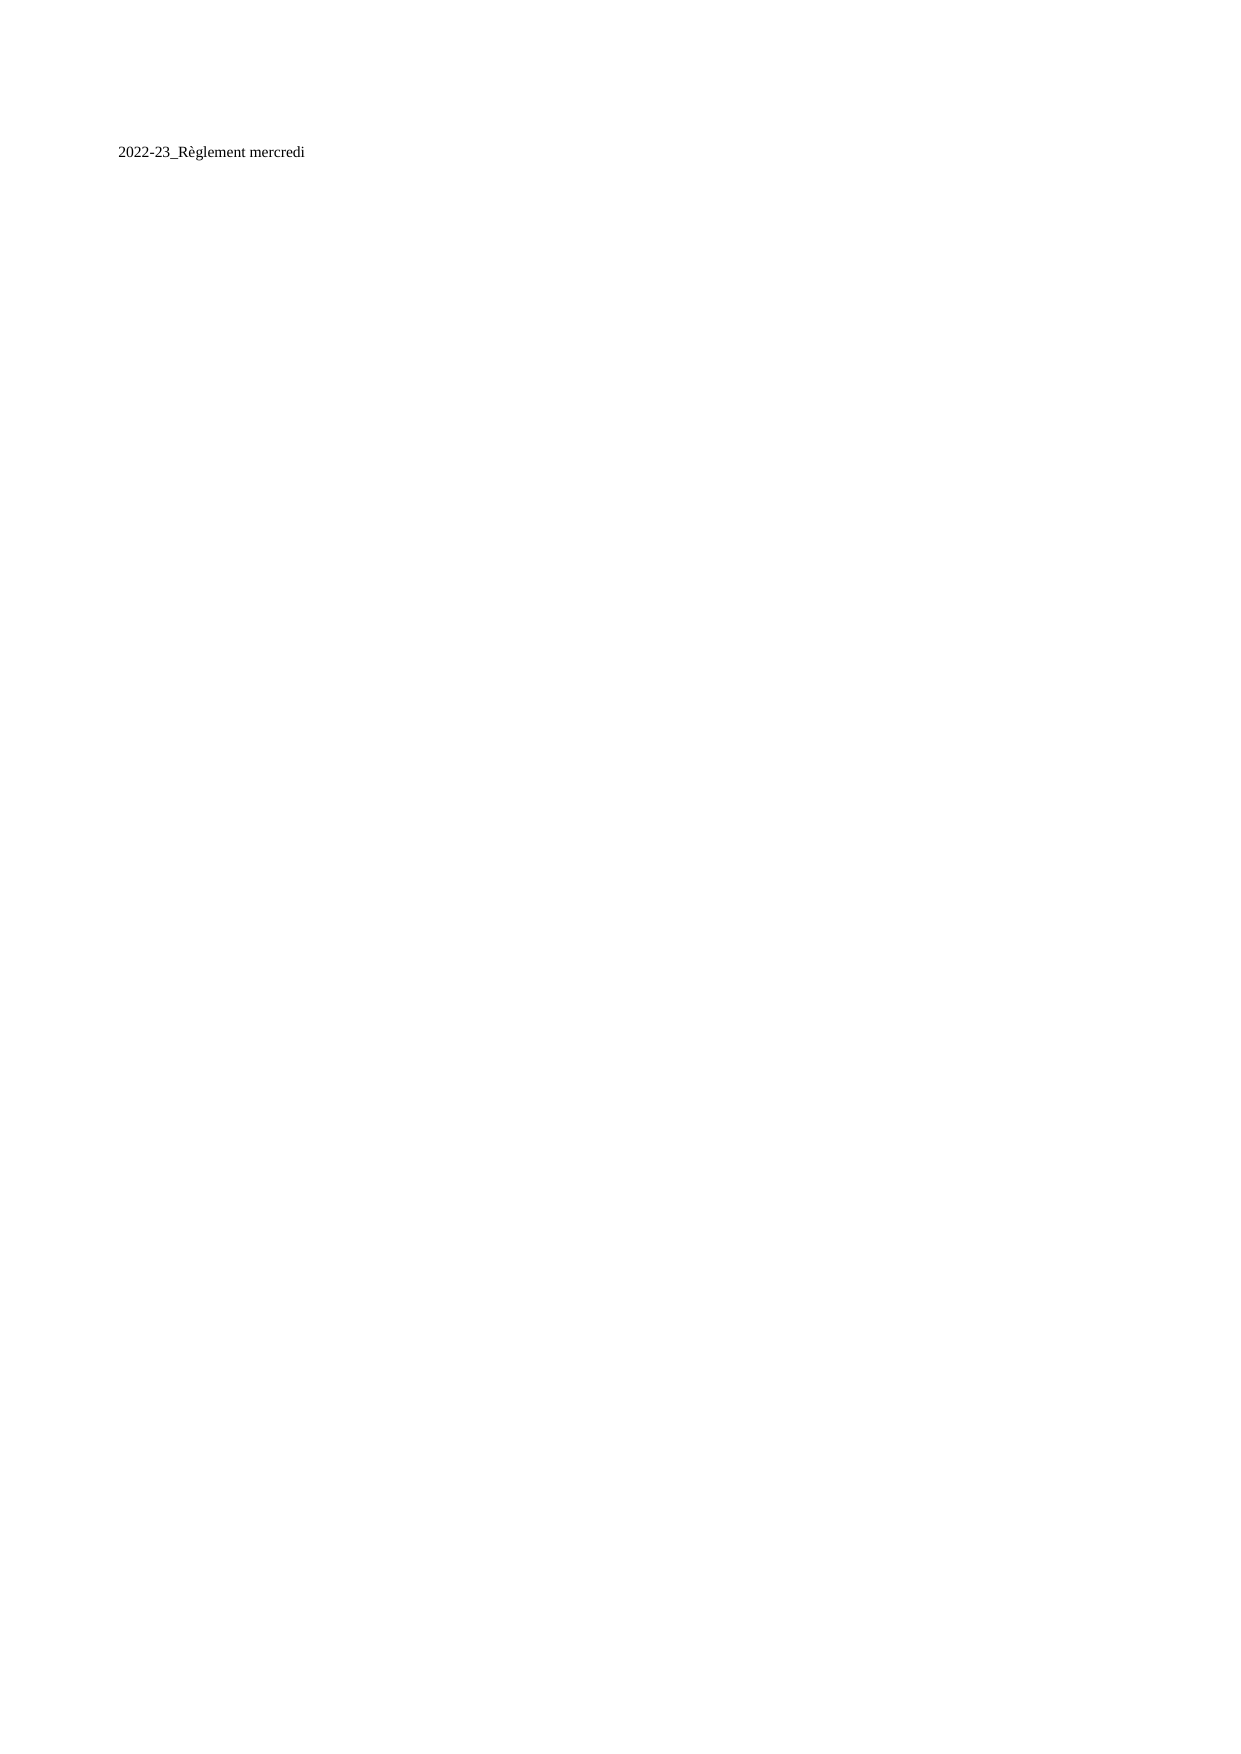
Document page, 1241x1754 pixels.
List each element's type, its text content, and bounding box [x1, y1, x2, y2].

text 2022-23_Règlement mercredi [118, 143, 1122, 161]
